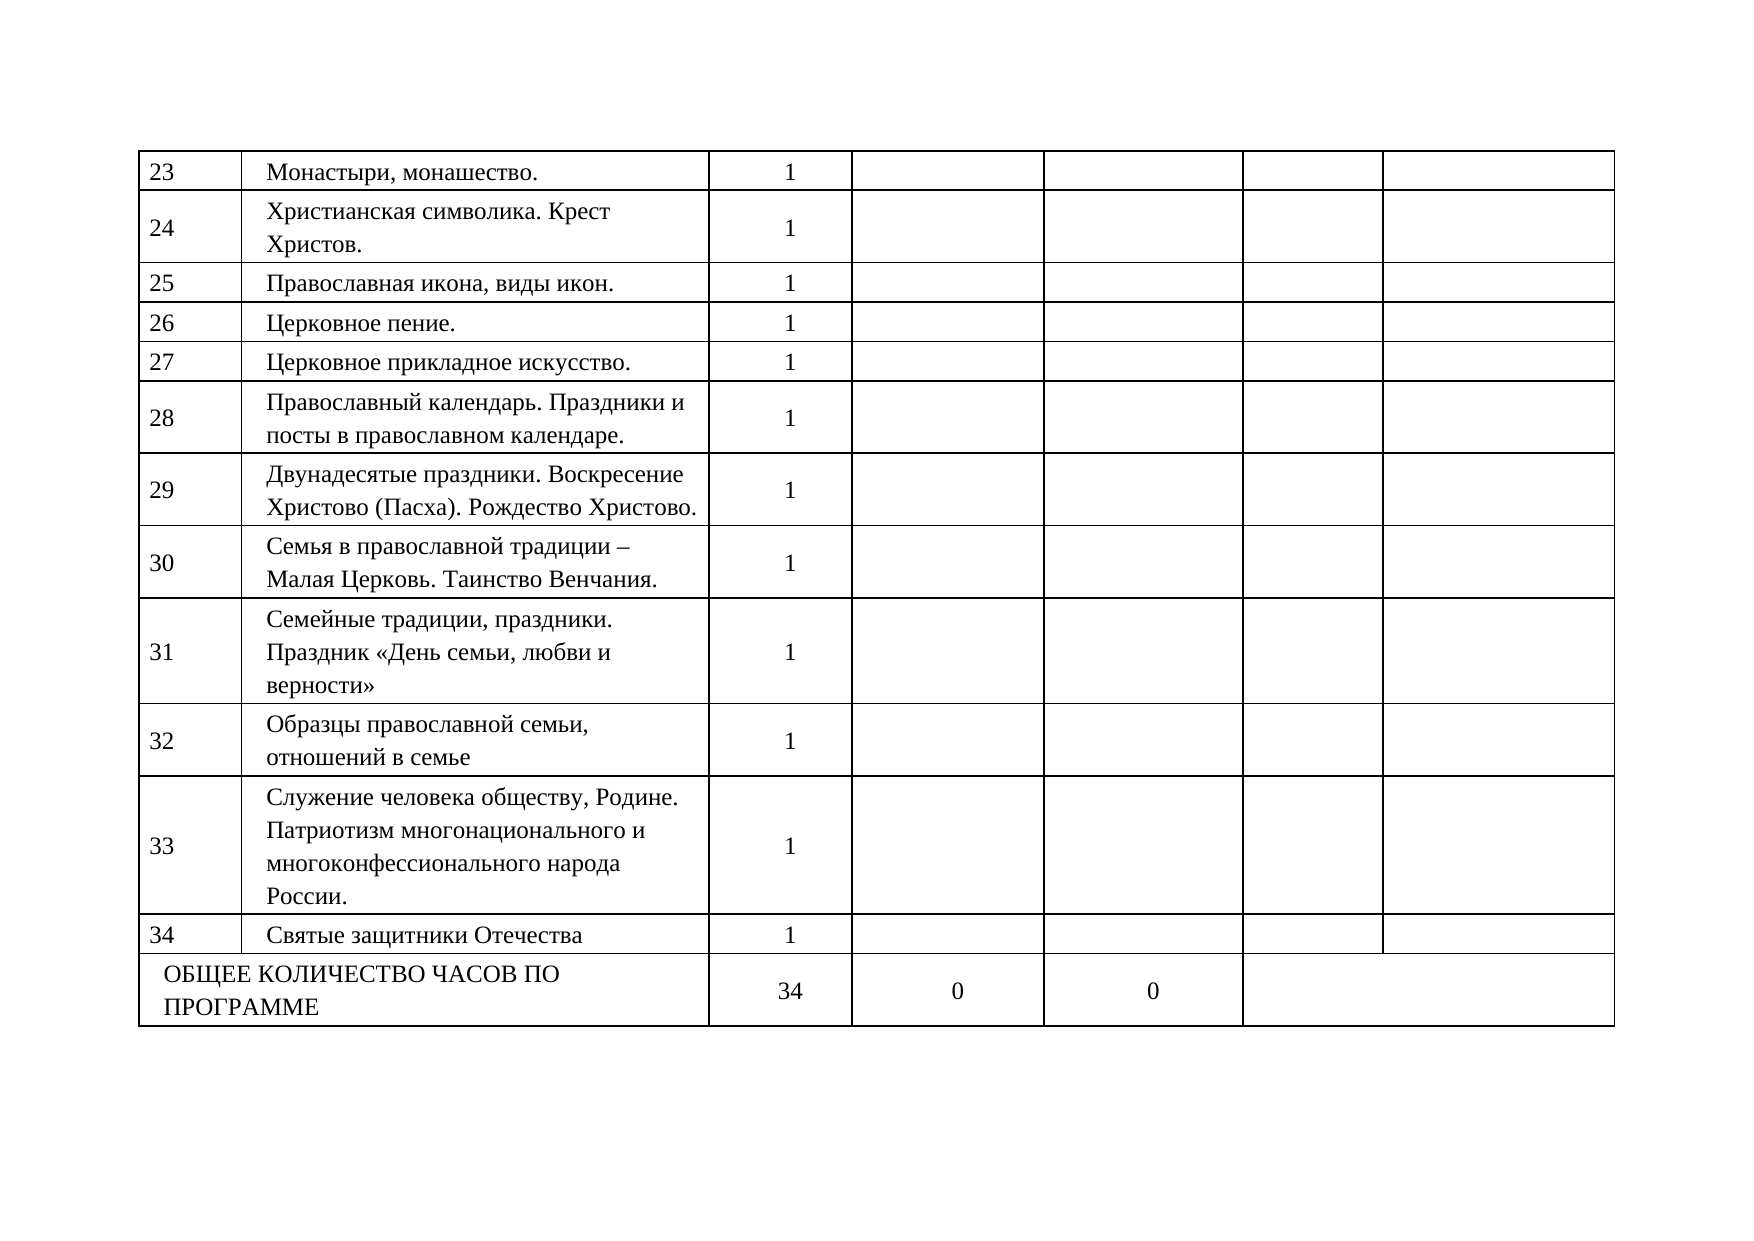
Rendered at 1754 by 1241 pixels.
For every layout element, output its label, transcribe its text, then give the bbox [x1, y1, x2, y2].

table_cell [853, 303, 1043, 341]
table_cell Православный календарь. Праздники и посты в православном календаре. [242, 382, 708, 452]
table_cell ОБЩЕЕ КОЛИЧЕСТВО ЧАСОВ ПО ПРОГРАММЕ [140, 954, 708, 1025]
table_cell [1384, 303, 1614, 341]
table_cell [1244, 303, 1382, 341]
table_cell 1 [710, 454, 851, 525]
table_cell 0 [853, 954, 1043, 1025]
table_cell Монастыри, монашество. [242, 152, 708, 189]
table_cell [1244, 526, 1382, 597]
table_cell [1244, 599, 1382, 702]
table_cell [853, 915, 1043, 953]
table_cell [853, 454, 1043, 525]
table_cell 1 [710, 152, 851, 189]
table_cell [1244, 954, 1614, 1025]
table_cell Церковное прикладное искусство. [242, 342, 708, 380]
table_cell [1384, 915, 1614, 953]
table_cell 1 [710, 526, 851, 597]
table_cell [853, 777, 1043, 913]
table_cell [1045, 342, 1242, 380]
table_cell [1384, 704, 1614, 775]
table_cell [1244, 382, 1382, 452]
table_cell [1384, 152, 1614, 189]
table_cell 31 [140, 599, 241, 702]
table_cell Семейные традиции, праздники. Праздник «День семьи, любви и верности» [242, 599, 708, 702]
table_cell [1244, 342, 1382, 380]
table_cell 24 [140, 191, 241, 262]
table_cell [853, 191, 1043, 262]
table_cell [1045, 382, 1242, 452]
table_cell [853, 152, 1043, 189]
table_cell 30 [140, 526, 241, 597]
table_cell [1384, 599, 1614, 702]
table_cell [1045, 915, 1242, 953]
table_cell Святые защитники Отечества [242, 915, 708, 953]
table_cell 1 [710, 342, 851, 380]
table_cell Образцы православной семьи, отношений в семье [242, 704, 708, 775]
table_cell 1 [710, 915, 851, 953]
table_cell 23 [140, 152, 241, 189]
table_cell Церковное пение. [242, 303, 708, 341]
table_cell 1 [710, 191, 851, 262]
table_cell 33 [140, 777, 241, 913]
table_cell [1244, 777, 1382, 913]
table_cell [1244, 454, 1382, 525]
table_cell [1244, 704, 1382, 775]
table_cell [1244, 191, 1382, 262]
table_cell 26 [140, 303, 241, 341]
table_cell 28 [140, 382, 241, 452]
table_cell [1384, 382, 1614, 452]
table_cell Семья в православной традиции – Малая Церковь. Таинство Венчания. [242, 526, 708, 597]
table_cell [1045, 152, 1242, 189]
table_cell [1384, 263, 1614, 301]
table_cell [1384, 342, 1614, 380]
table_cell 0 [1045, 954, 1242, 1025]
table_cell [1244, 263, 1382, 301]
table_cell 29 [140, 454, 241, 525]
table_cell 32 [140, 704, 241, 775]
table_cell 1 [710, 777, 851, 913]
table_cell [1045, 191, 1242, 262]
table_cell 1 [710, 382, 851, 452]
table_cell [1244, 152, 1382, 189]
table_cell [1045, 704, 1242, 775]
table_cell [853, 526, 1043, 597]
table_cell 34 [140, 915, 241, 953]
table_cell 1 [710, 704, 851, 775]
table_cell [1045, 777, 1242, 913]
table_cell 1 [710, 599, 851, 702]
table_cell [853, 599, 1043, 702]
table_cell [853, 342, 1043, 380]
table_cell Христианская символика. Крест Христов. [242, 191, 708, 262]
table_cell Двунадесятые праздники. Воскресение Христово (Пасха). Рождество Христово. [242, 454, 708, 525]
table_cell [853, 263, 1043, 301]
table_cell Православная икона, виды икон. [242, 263, 708, 301]
table_cell 1 [710, 303, 851, 341]
table_cell [853, 382, 1043, 452]
table_cell [1045, 599, 1242, 702]
table_cell [1384, 454, 1614, 525]
table_cell [1045, 263, 1242, 301]
table_cell [1045, 526, 1242, 597]
table_cell [1384, 777, 1614, 913]
table_cell [1244, 915, 1382, 953]
table_cell [1045, 454, 1242, 525]
table_cell [1045, 303, 1242, 341]
table_cell [853, 704, 1043, 775]
table_cell Служение человека обществу, Родине. Патриотизм многонационального и многоконфессионального народа России. [242, 777, 708, 913]
table_cell 27 [140, 342, 241, 380]
table_cell 1 [710, 263, 851, 301]
table_cell 34 [710, 954, 851, 1025]
table_cell [1384, 191, 1614, 262]
table_cell 25 [140, 263, 241, 301]
table_cell [1384, 526, 1614, 597]
